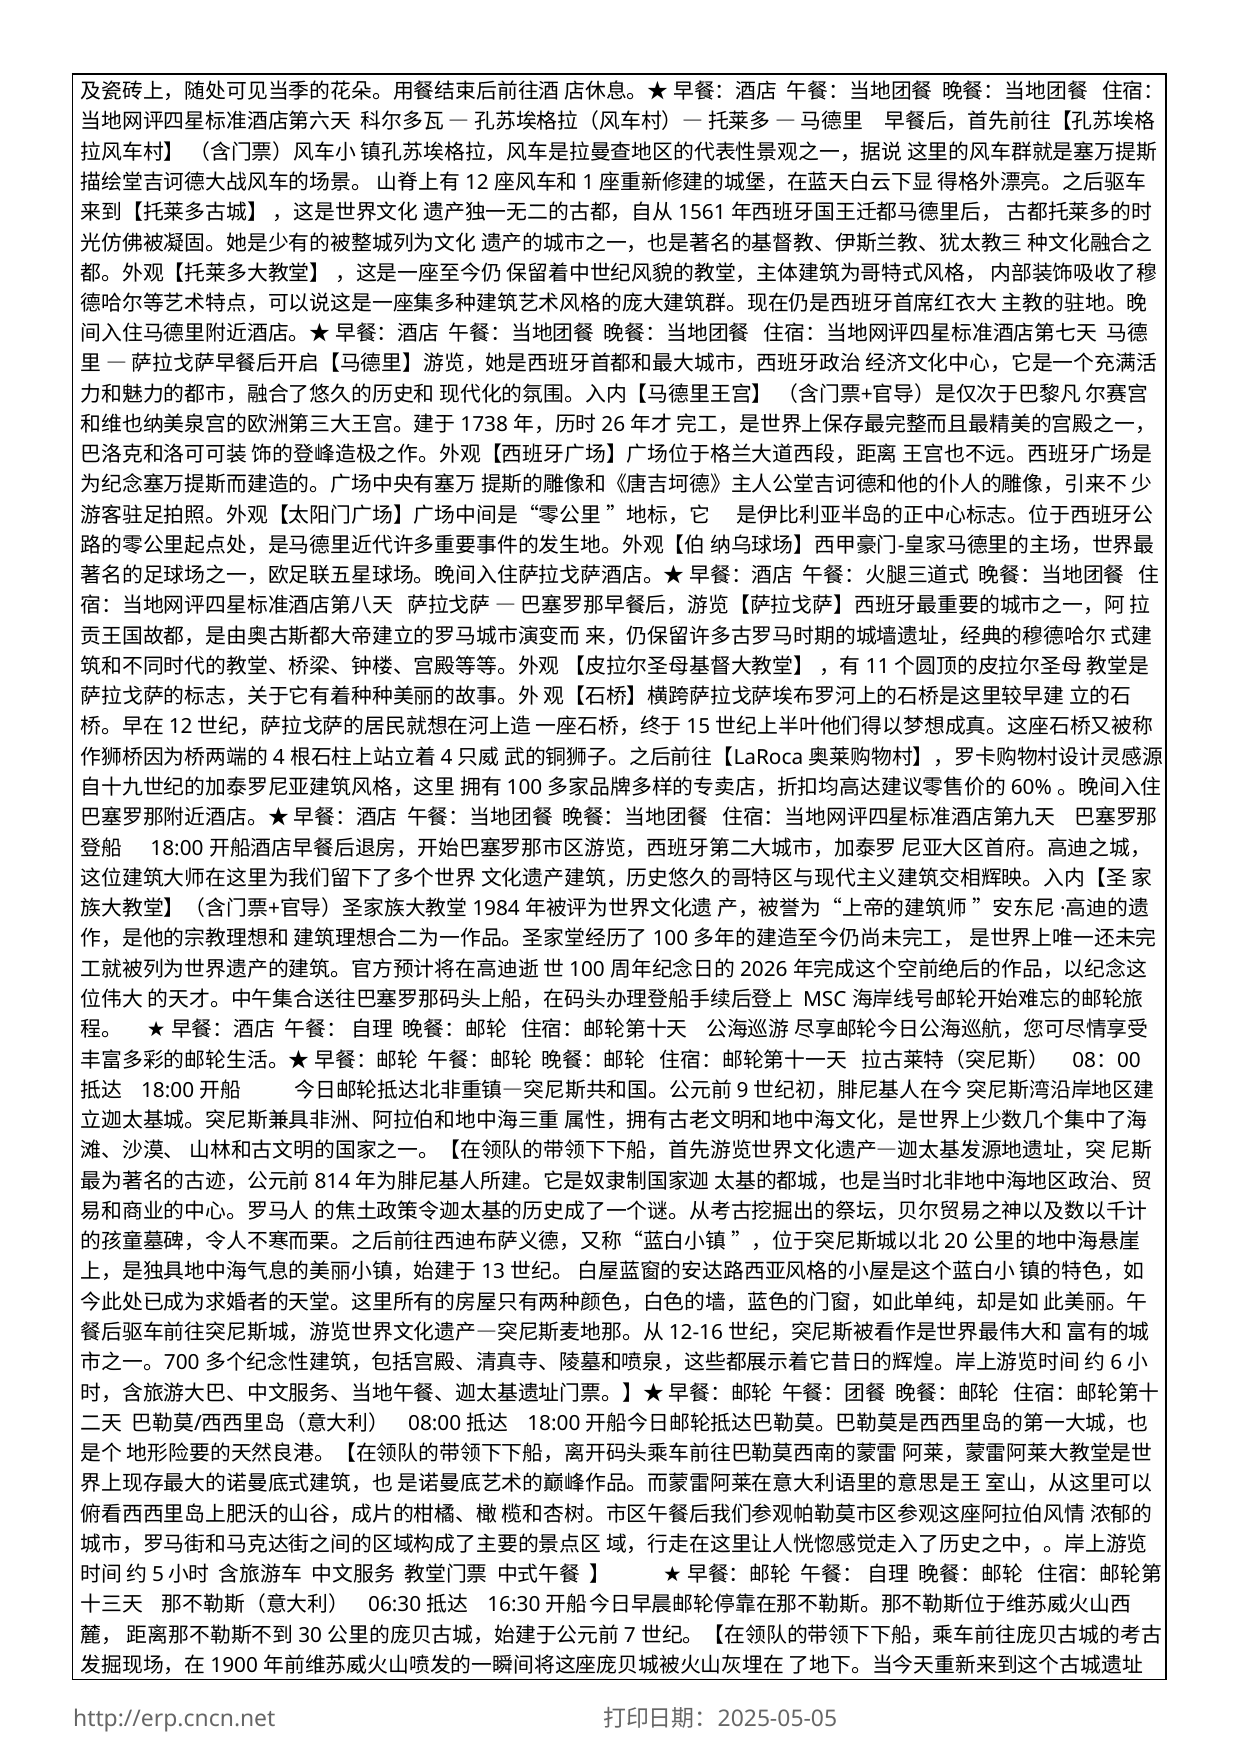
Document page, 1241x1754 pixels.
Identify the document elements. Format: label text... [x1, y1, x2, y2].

table_cell 行 程 计 划 [73, 75, 1165, 1678]
